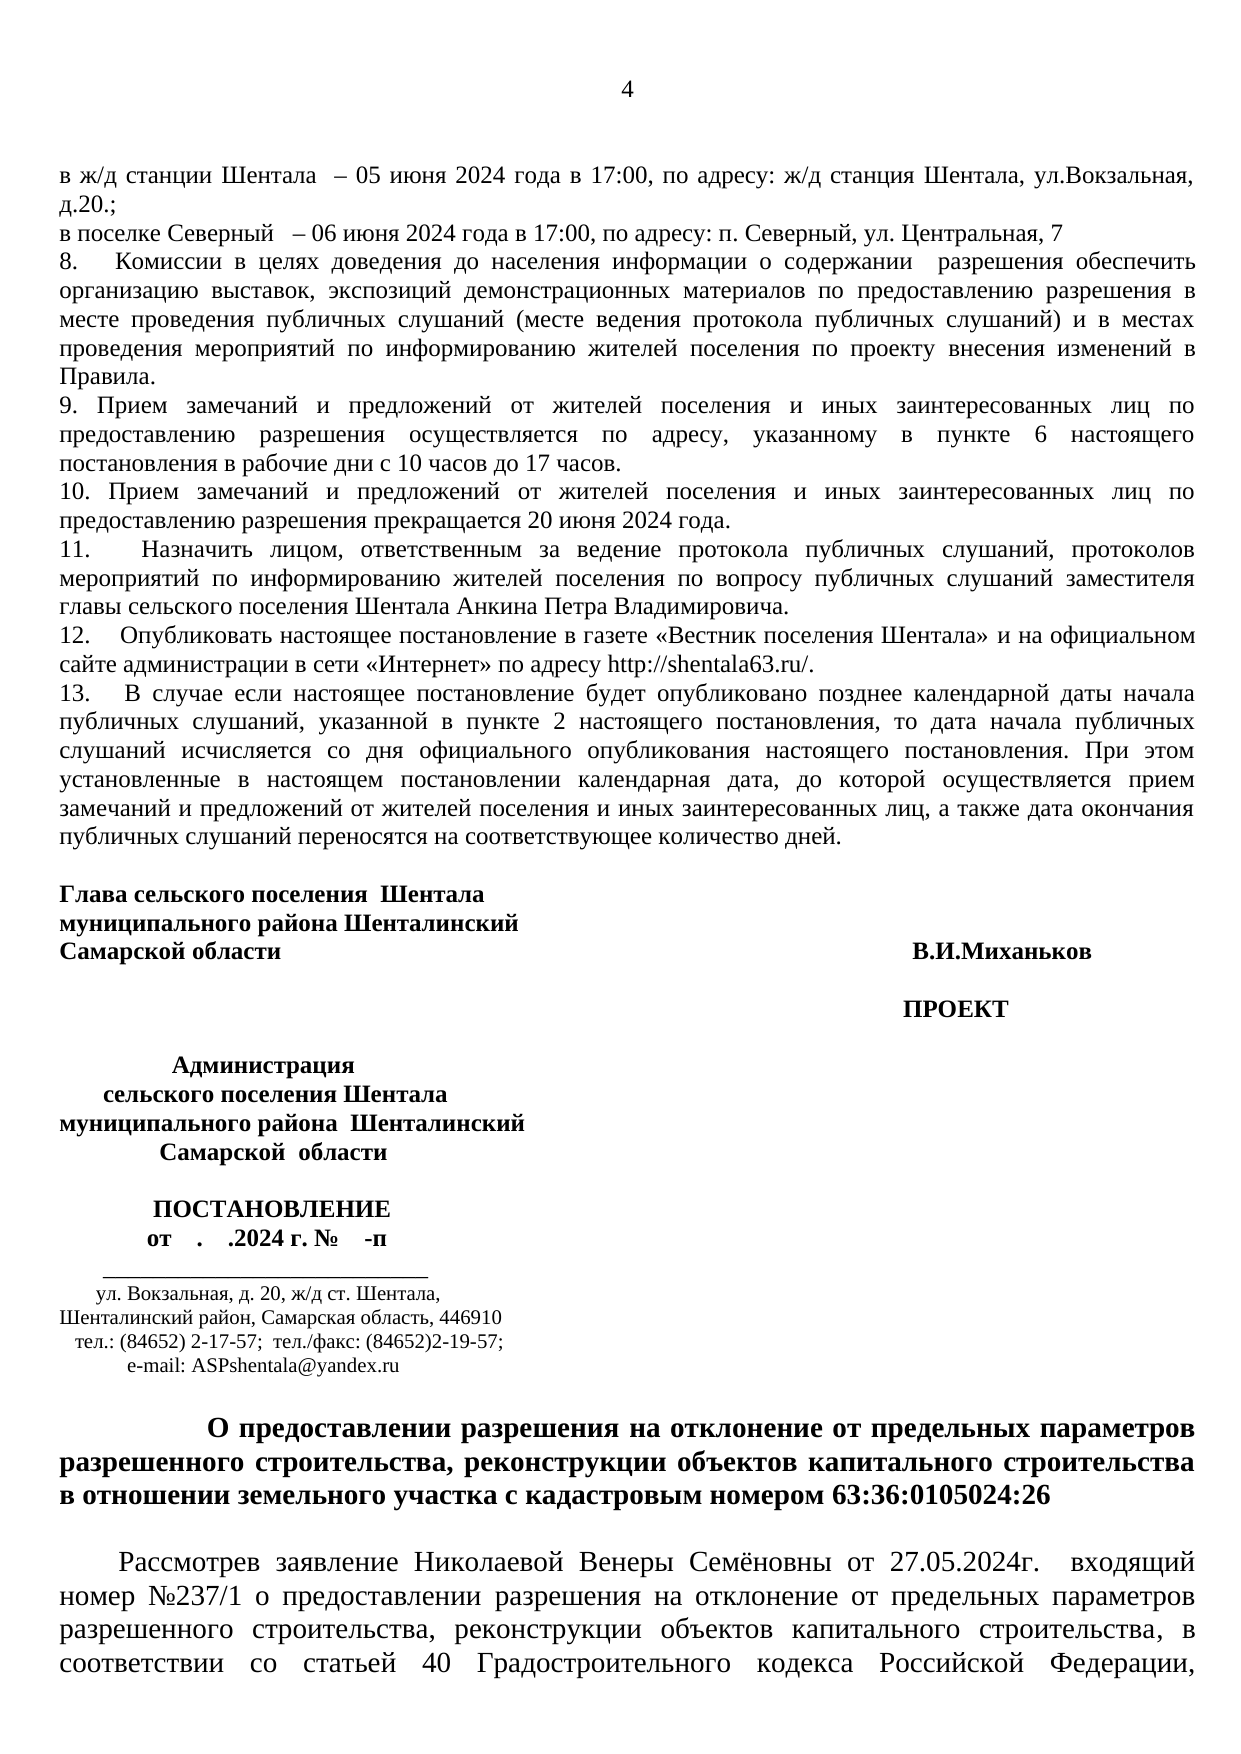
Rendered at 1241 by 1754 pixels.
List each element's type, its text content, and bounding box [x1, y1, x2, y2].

text в поселке Северный – 06 июня 2024 года в 17:00, по адресу: п. Северный, ул. Центральная, 7 [59, 218, 1196, 246]
text муниципального района Шенталинский [59, 908, 1196, 936]
text ПРОЕКТ [59, 994, 1196, 1023]
text ПОСТАНОВЛЕНИЕ [59, 1194, 1196, 1223]
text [59, 1544, 1196, 1679]
text 8. Комиссии в целях доведения до населения информации о содержании разрешения обеспечить организацию выставок, экспозиций демонстрационных материалов по предоставлению разрешения в месте проведения публичных слушаний (месте ведения протокола публичных слушаний) и в местах проведения мероприятий по информированию жителей поселения по проекту внесения изменений в Правила. [59, 246, 1196, 390]
text тел.: (84652) 2-17-57; тел./факс: (84652)2-19-57; [59, 1329, 1196, 1353]
text Администрация [59, 1051, 1196, 1079]
text от . .2024 г. № -п [59, 1223, 1196, 1252]
text __________________________ [59, 1252, 1196, 1281]
text сельского поселения Шентала [59, 1079, 1196, 1108]
text Шенталинский район, Самарская область, 446910 [59, 1305, 1196, 1329]
text 12. Опубликовать настоящее постановление в газете «Вестник поселения Шентала» и на официальном сайте администрации в сети «Интернет» по адресу http://shentala63.ru/. [59, 620, 1196, 678]
text e-mail: ASPshentala@yandex.ru [59, 1353, 1196, 1377]
text 10. Прием замечаний и предложений от жителей поселения и иных заинтересованных лиц по предоставлению разрешения прекращается 20 июня 2024 года. [59, 476, 1196, 534]
text 13. В случае если настоящее постановление будет опубликовано позднее календарной даты начала публичных слушаний, указанной в пункте 2 настоящего постановления, то дата начала публичных слушаний исчисляется со дня официального опубликования настоящего постановления. При этом установленные в настоящем постановлении календарная дата, до которой осуществляется прием замечаний и предложений от жителей поселения и иных заинтересованных лиц, а также дата окончания публичных слушаний переносятся на соответствующее количество дней. [59, 678, 1196, 850]
text в ж/д станции Шентала – 05 июня 2024 года в 17:00, по адресу: ж/д станция Шентала, ул.Вокзальная, д.20.; [59, 160, 1196, 218]
text муниципального района Шенталинский [59, 1108, 1196, 1137]
text 11. Назначить лицом, ответственным за ведение протокола публичных слушаний, протоколов мероприятий по информированию жителей поселения по вопросу публичных слушаний заместителя главы сельского поселения Шентала Анкина Петра Владимировича. [59, 534, 1196, 620]
text ул. Вокзальная, д. 20, ж/д ст. Шентала, [59, 1281, 1196, 1305]
text Глава сельского поселения Шентала [59, 879, 1196, 908]
text 9. Прием замечаний и предложений от жителей поселения и иных заинтересованных лиц по предоставлению разрешения осуществляется по адресу, указанному в пункте 6 настоящего постановления в рабочие дни с 10 часов до 17 часов. [59, 390, 1196, 476]
text Самарской области В.И.Миханьков [59, 936, 1196, 965]
text О предоставлении разрешения на отклонение от предельных параметров разрешенного строительства, реконструкции объектов капитального строительства в отношении земельного участка с кадастровым номером 63:36:0105024:26 [59, 1410, 1196, 1511]
text Самарской области [59, 1137, 1196, 1166]
